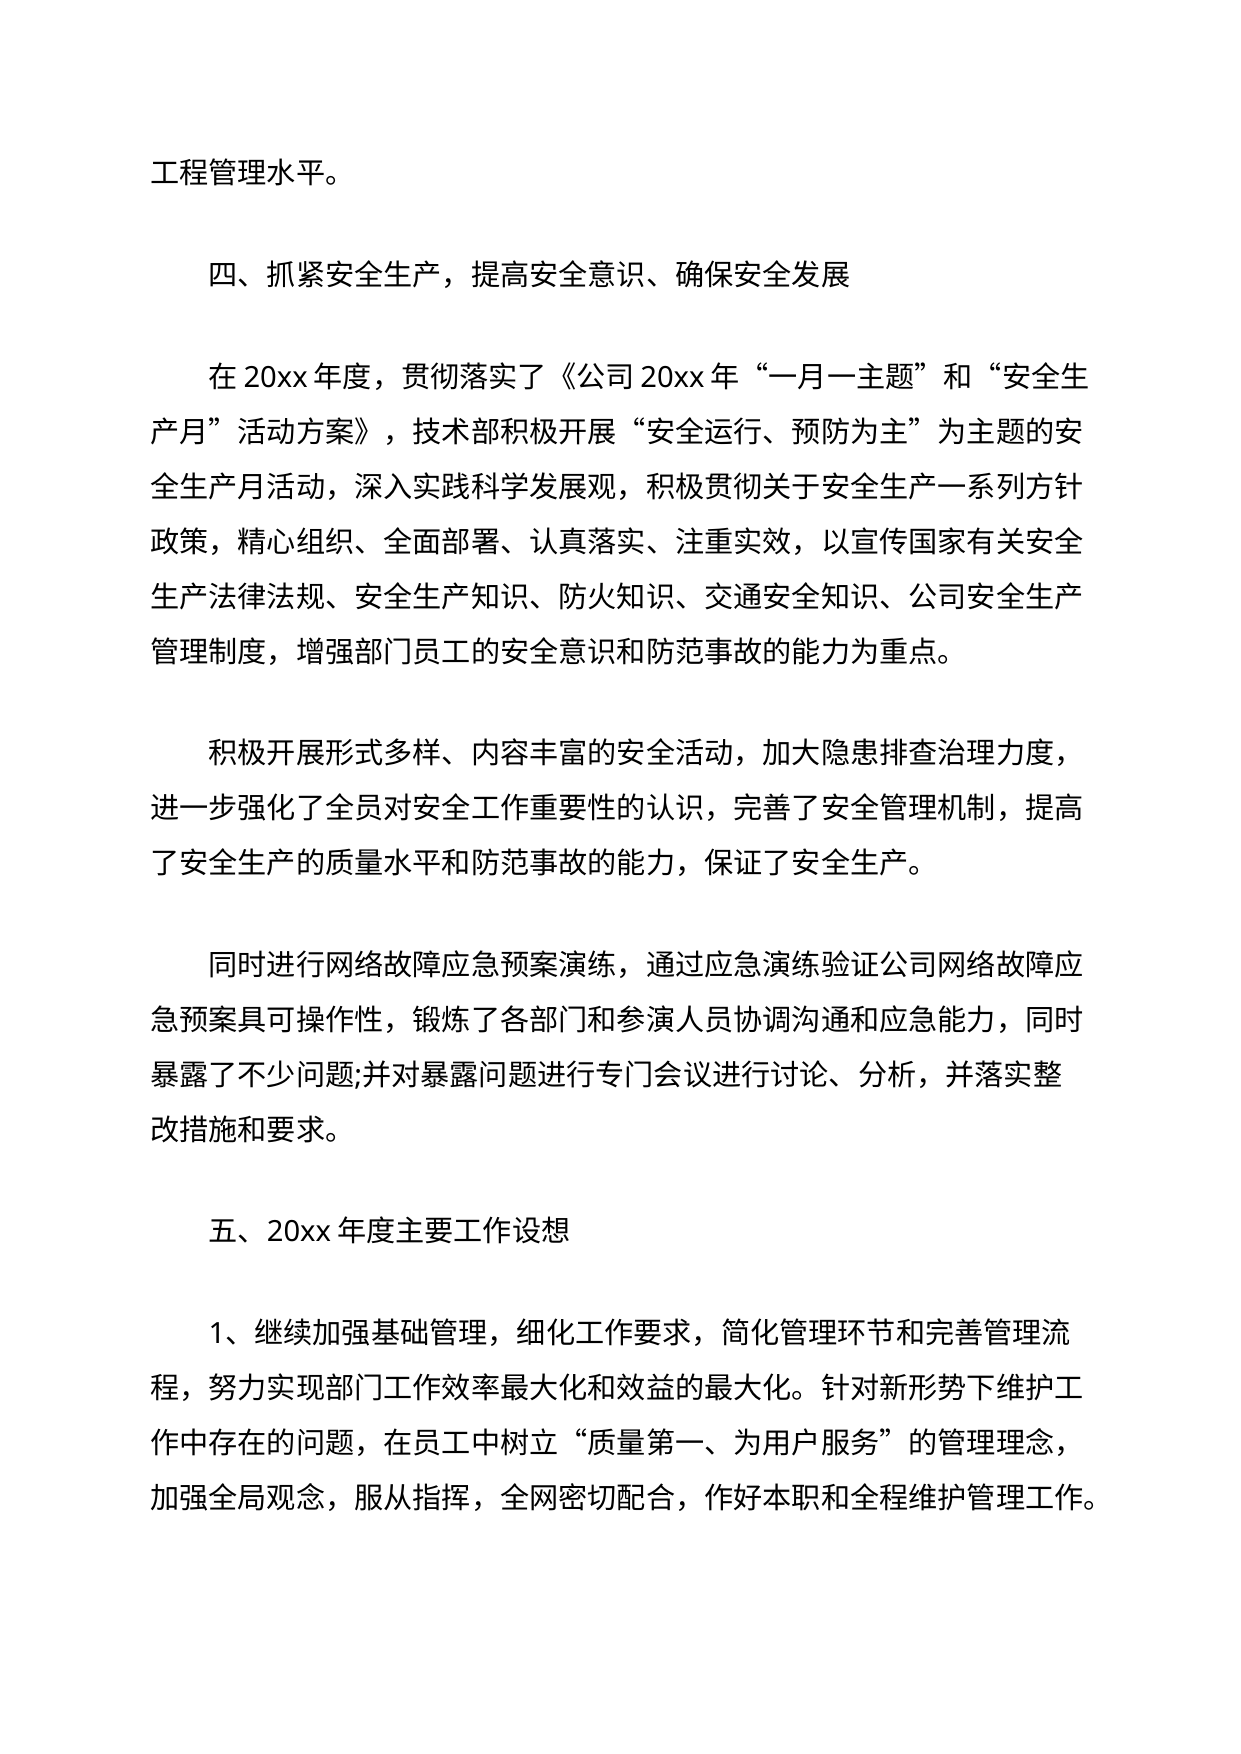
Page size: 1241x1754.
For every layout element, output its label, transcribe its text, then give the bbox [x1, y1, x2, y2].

text 四、抓紧安全生产，提高安全意识、确保安全发展 [150, 252, 1090, 294]
text 1、继续加强基础管理，细化工作要求，简化管理环节和完善管理流程，努力实现部门工作效率最大化和效益的最大化。针对新形势下维护工作中存在的问题，在员工中树立“质量第一、为用户服务”的管理理念，加强全局观念，服从指挥，全网密切配合，作好本职和全程维护管理工作。 [150, 1310, 1090, 1517]
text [150, 150, 1090, 192]
text 同时进行网络故障应急预案演练，通过应急演练验证公司网络故障应急预案具可操作性，锻炼了各部门和参演人员协调沟通和应急能力，同时暴露了不少问题;并对暴露问题进行专门会议进行讨论、分析，并落实整改措施和要求。 [150, 941, 1090, 1148]
text 积极开展形式多样、内容丰富的安全活动，加大隐患排查治理力度，进一步强化了全员对安全工作重要性的认识，完善了安全管理机制，提高了安全生产的质量水平和防范事故的能力，保证了安全生产。 [150, 730, 1090, 882]
text 在20xx年度，贯彻落实了《公司20xx年“一月一主题”和“安全生产月”活动方案》，技术部积极开展“安全运行、预防为主”为主题的安全生产月活动，深入实践科学发展观，积极贯彻关于安全生产一系列方针政策，精心组织、全面部署、认真落实、注重实效，以宣传国家有关安全生产法律法规、安全生产知识、防火知识、交通安全知识、公司安全生产管理制度，增强部门员工的安全意识和防范事故的能力为重点。 [150, 353, 1090, 670]
text 五、20xx年度主要工作设想 [150, 1208, 1090, 1250]
